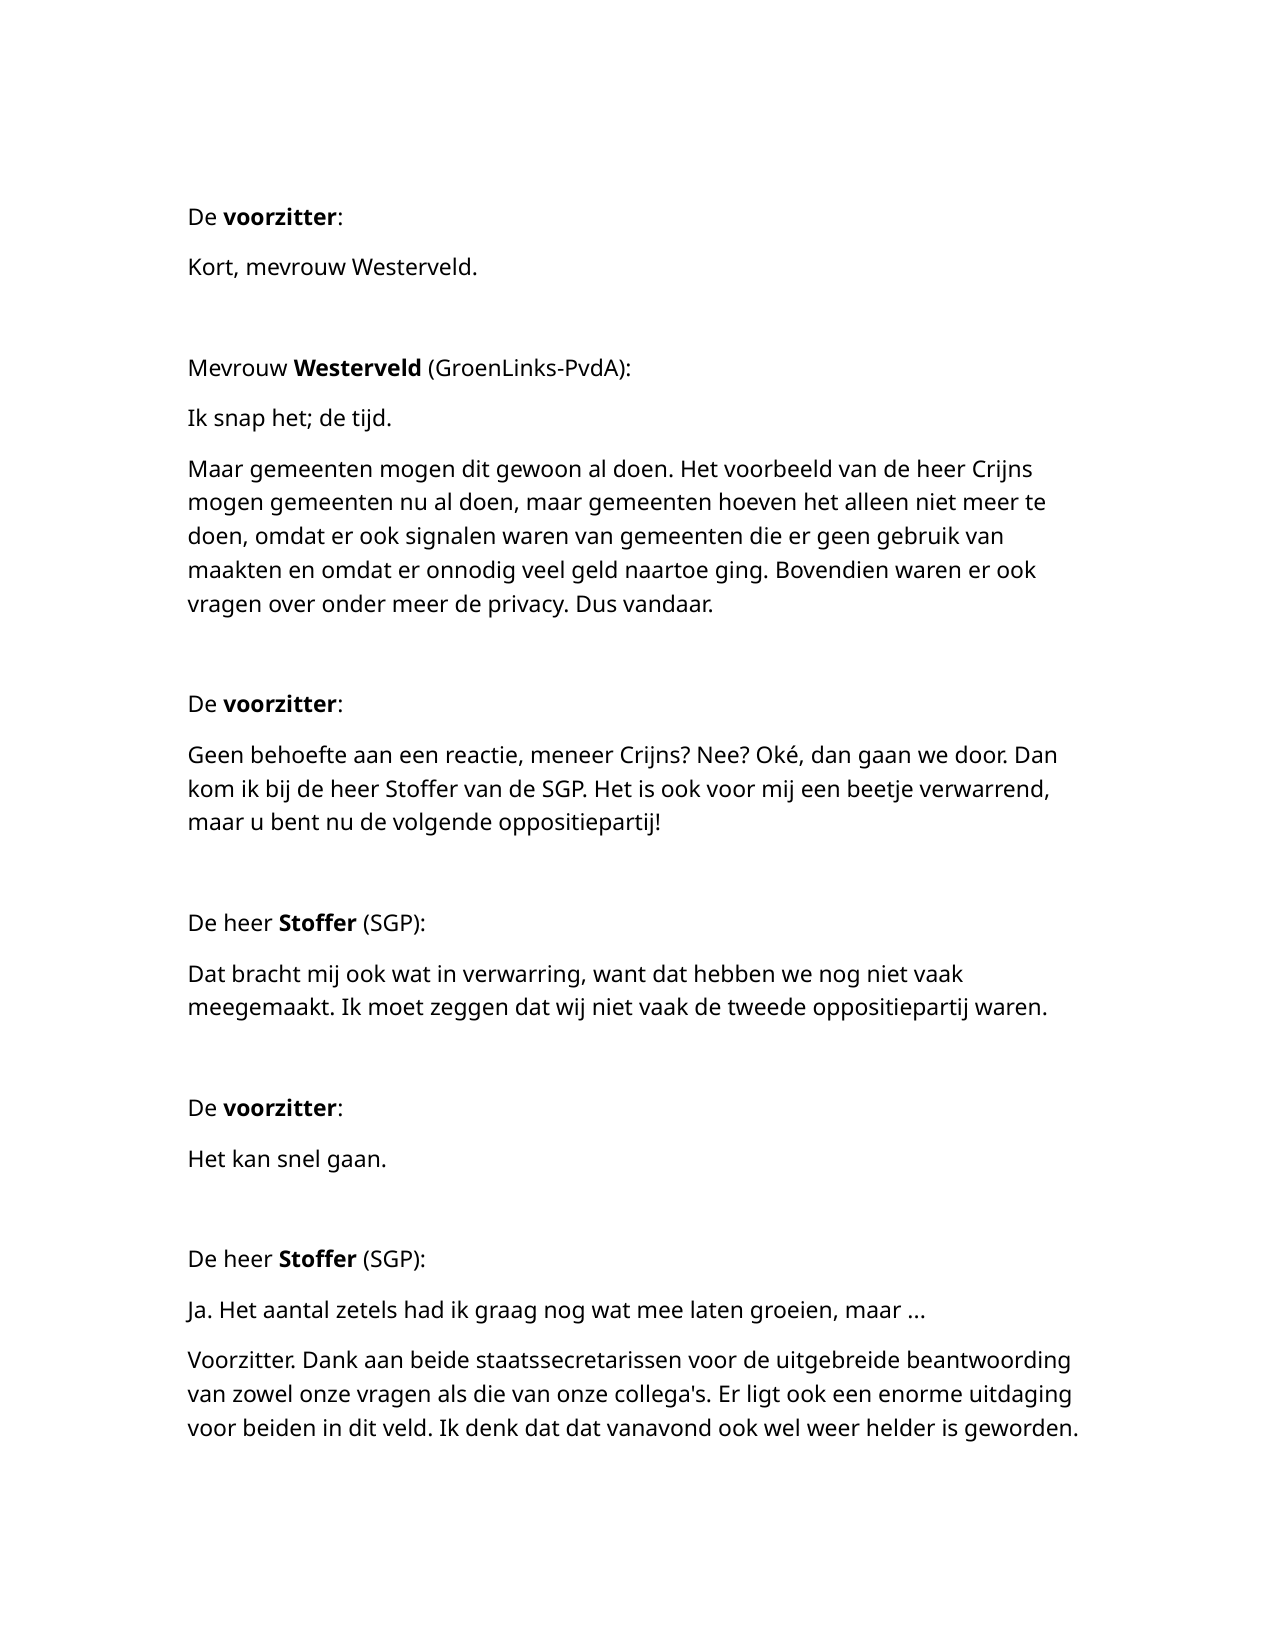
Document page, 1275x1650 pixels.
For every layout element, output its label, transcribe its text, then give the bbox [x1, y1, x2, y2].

text De heer Stoffer (SGP): [187, 1243, 1087, 1274]
text Het kan snel gaan. [187, 1142, 1087, 1174]
text De heer Stoffer (SGP): [187, 907, 1087, 938]
text De voorzitter: [187, 200, 1087, 232]
text Mevrouw Westerveld (GroenLinks-PvdA): [187, 352, 1087, 383]
text Kort, mevrouw Westerveld. [187, 251, 1087, 282]
text De voorzitter: [187, 688, 1087, 719]
text De voorzitter: [187, 1092, 1087, 1123]
text Ja. Het aantal zetels had ik graag nog wat mee laten groeien, maar ... [187, 1294, 1087, 1325]
text Maar gemeenten mogen dit gewoon al doen. Het voorbeeld van de heer Crijns mogen gemeenten nu al doen, maar gemeenten hoeven het alleen niet meer te doen, omdat er ook signalen waren van gemeenten die er geen gebruik van maakten en omdat er onnodig veel geld naartoe ging. Bovendien waren er ook vragen over onder meer de privacy. Dus vandaar. [187, 452, 1087, 619]
text Voorzitter. Dank aan beide staatssecretarissen voor de uitgebreide beantwoording van zowel onze vragen als die van onze collega's. Er ligt ook een enorme uitdaging voor beiden in dit veld. Ik denk dat dat vanavond ook wel weer helder is geworden. [187, 1344, 1087, 1443]
text Geen behoefte aan een reactie, meneer Crijns? Nee? Oké, dan gaan we door. Dan kom ik bij de heer Stoffer van de SGP. Het is ook voor mij een beetje verwarrend, maar u bent nu de volgende oppositiepartij! [187, 739, 1087, 837]
text Dat bracht mij ook wat in verwarring, want dat hebben we nog niet vaak meegemaakt. Ik moet zeggen dat wij niet vaak de tweede oppositiepartij waren. [187, 957, 1087, 1022]
text Ik snap het; de tijd. [187, 402, 1087, 433]
